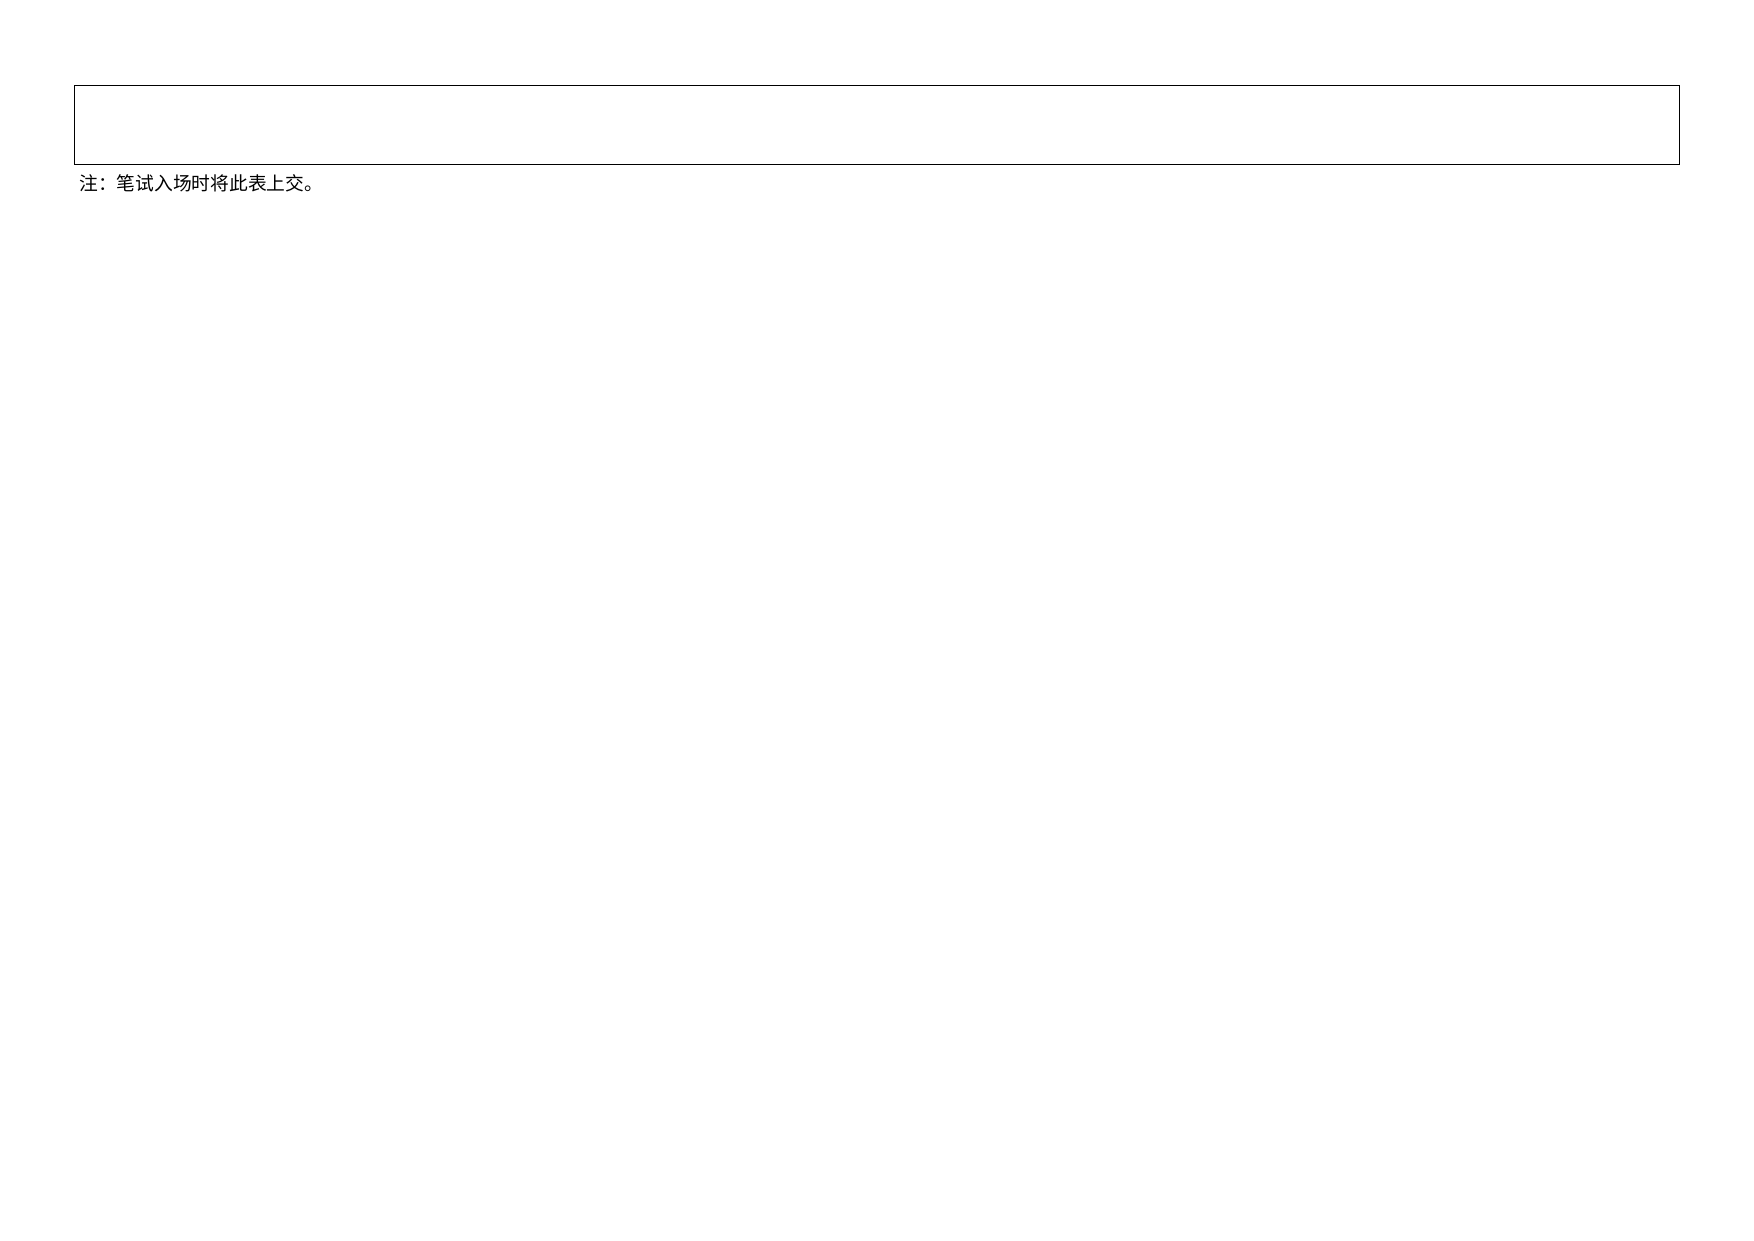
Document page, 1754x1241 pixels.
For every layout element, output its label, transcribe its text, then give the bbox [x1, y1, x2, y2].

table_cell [75, 86, 1679, 164]
text 注：笔试入场时将此表上交。 [79, 169, 1691, 196]
